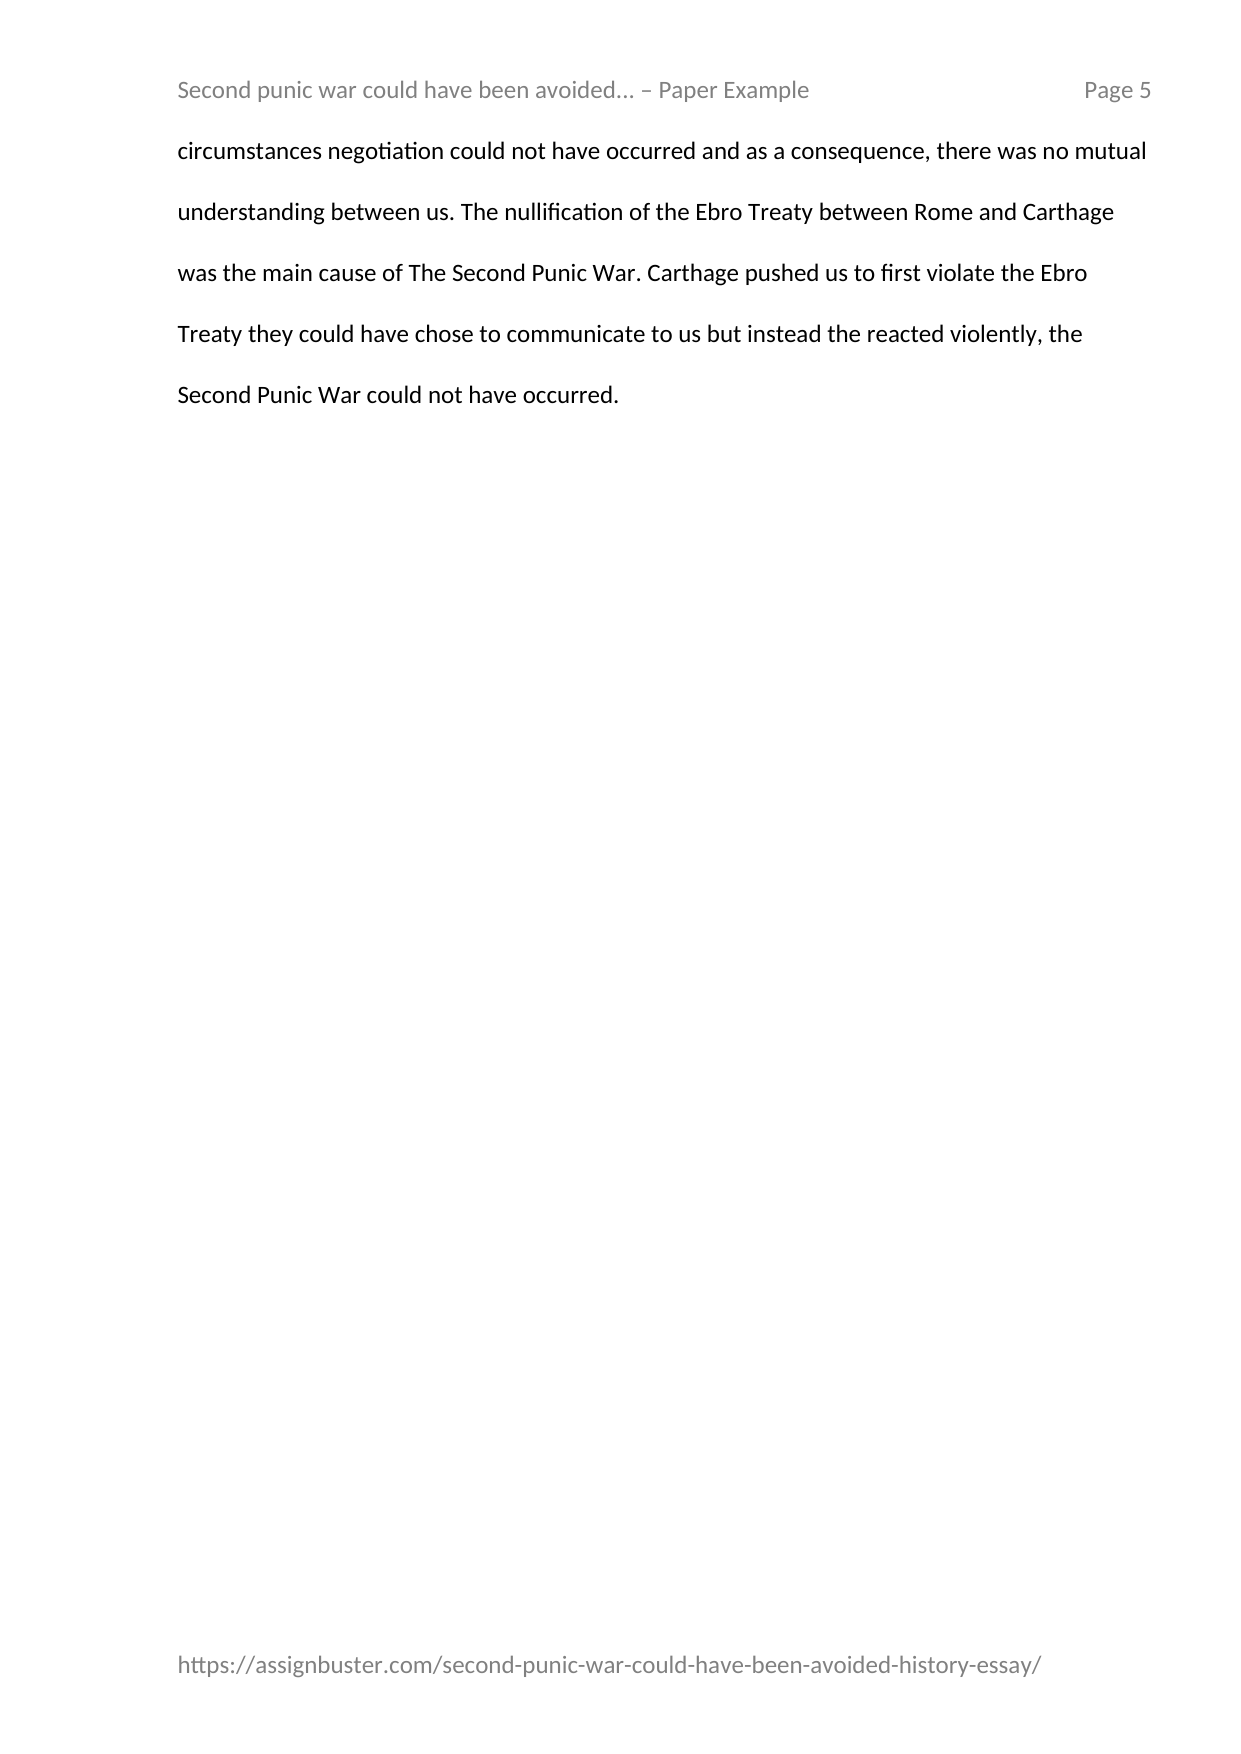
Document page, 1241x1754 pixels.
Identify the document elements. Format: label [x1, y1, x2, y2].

text [177, 135, 1152, 409]
